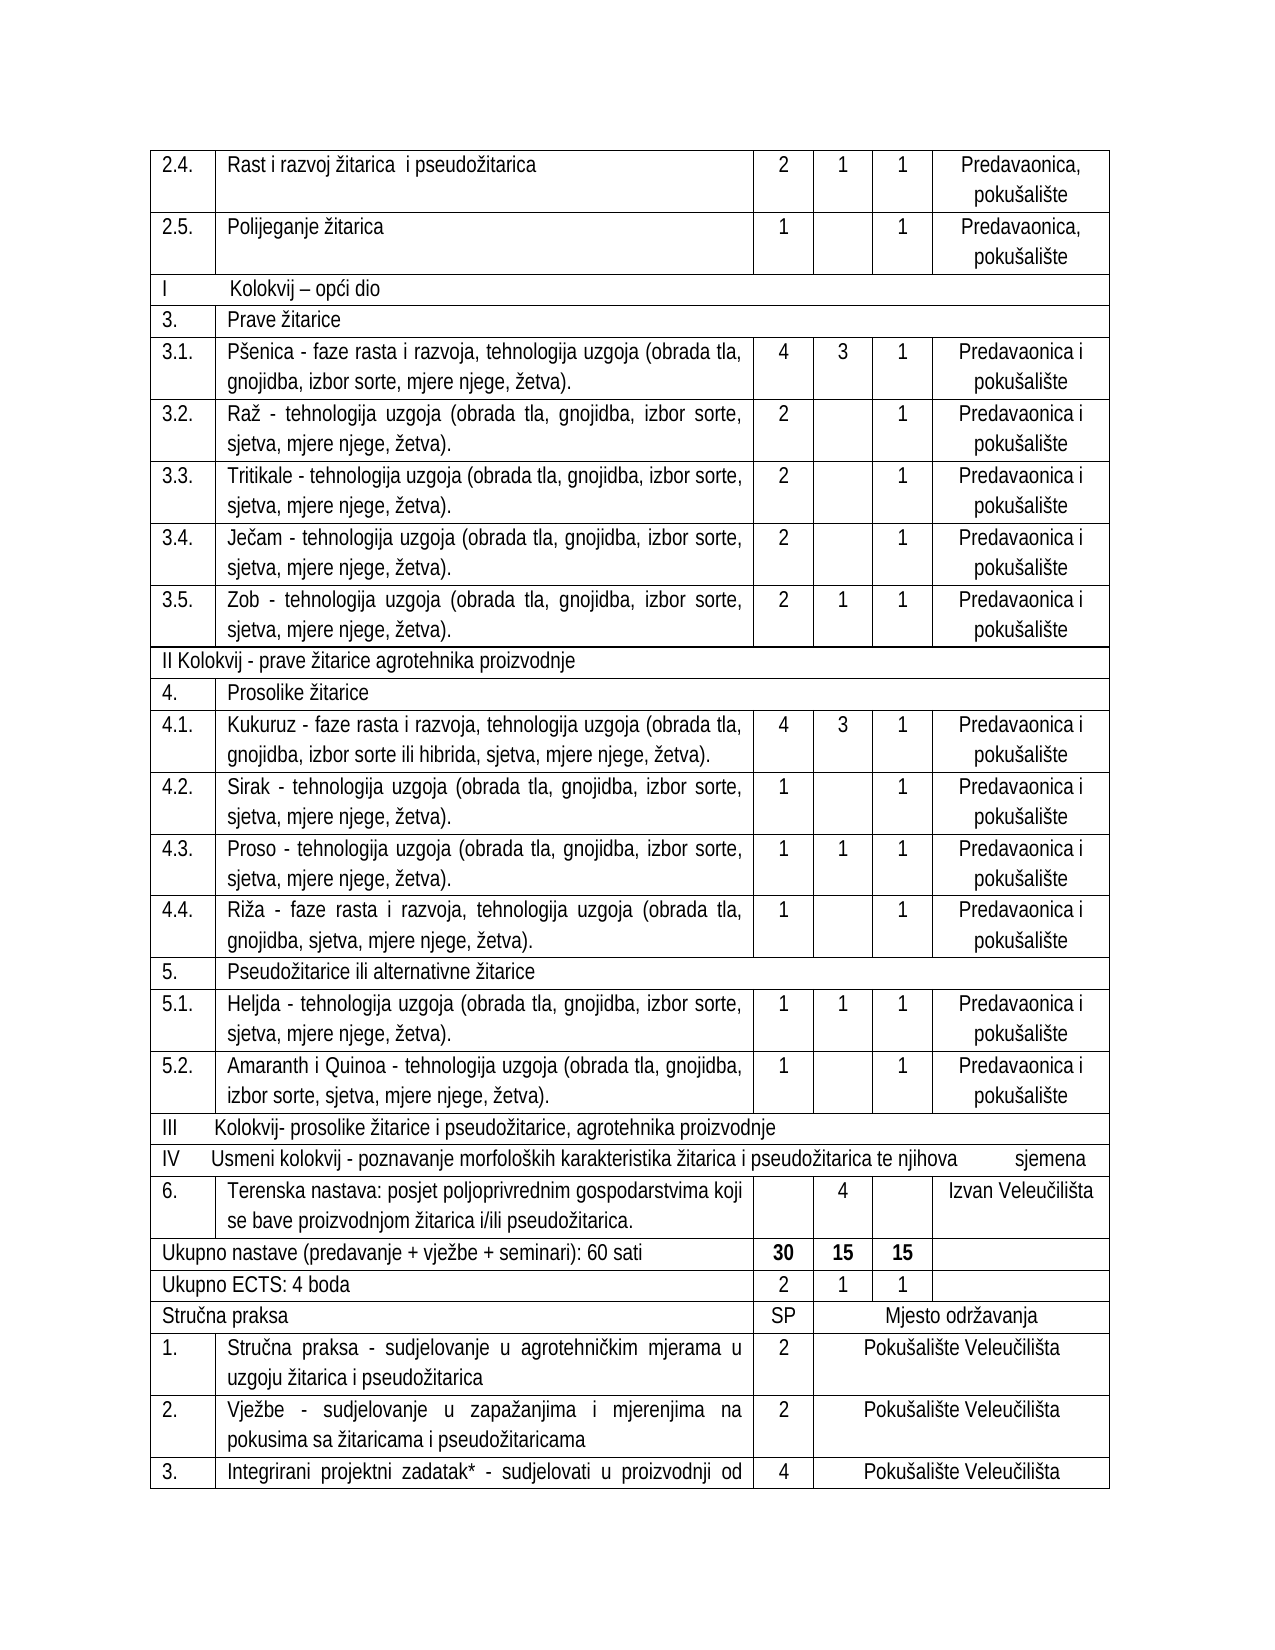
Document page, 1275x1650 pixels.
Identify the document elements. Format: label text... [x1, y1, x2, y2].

table_cell 3. [151, 306, 215, 337]
table_cell Zob - tehnologija uzgoja (obrada tla, gnojidba, izbor sorte, sjetva, mjere njege, žetva). [216, 586, 753, 646]
table_cell Ukupno nastave (predavanje + vježbe + seminari): 60 sati [151, 1239, 753, 1269]
table_cell 2. [151, 1396, 215, 1457]
table_cell 1 [814, 586, 872, 646]
table_cell 4.1. [151, 711, 215, 772]
table_cell 2.4. [151, 151, 215, 212]
table_cell 5.1. [151, 990, 215, 1051]
table_cell 1 [754, 773, 813, 833]
table_cell Heljda - tehnologija uzgoja (obrada tla, gnojidba, izbor sorte, sjetva, mjere njege, žetva). [216, 990, 753, 1051]
table_cell 1 [873, 151, 932, 212]
table_cell 6. [151, 1177, 215, 1238]
table_cell III Kolokvij- prosolike žitarice i pseudožitarice, agrotehnika proizvodnje [151, 1114, 1109, 1144]
table_cell 4.4. [151, 896, 215, 957]
table_cell Predavaonica i pokušalište [933, 1052, 1109, 1113]
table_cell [216, 1458, 753, 1488]
table_cell 1 [873, 1052, 932, 1113]
table_cell 2 [754, 586, 813, 646]
table_cell 1 [873, 773, 932, 833]
table_cell 1 [873, 835, 932, 895]
table_cell 4.3. [151, 835, 215, 895]
table_cell 2 [754, 1271, 813, 1301]
table_cell 4.2. [151, 773, 215, 833]
table_cell [814, 213, 872, 274]
table_cell 4 [754, 338, 813, 399]
table_cell Stručna praksa [151, 1302, 753, 1333]
table_cell 1 [873, 400, 932, 461]
table_cell Raž - tehnologija uzgoja (obrada tla, gnojidba, izbor sorte, sjetva, mjere njege, žetva). [216, 400, 753, 461]
table_cell 1 [754, 990, 813, 1051]
table_cell 3 [814, 711, 872, 772]
table_cell 4 [754, 1458, 813, 1488]
table_cell Vježbe - sudjelovanje u zapažanjima i mjerenjima na pokusima sa žitaricama i pseudožitaricama [216, 1396, 753, 1457]
table_cell Pšenica - faze rasta i razvoja, tehnologija uzgoja (obrada tla, gnojidba, izbor sorte, mjere njege, žetva). [216, 338, 753, 399]
table_cell 2 [754, 1334, 813, 1395]
table_cell 1 [873, 338, 932, 399]
table_cell Ukupno ECTS: 4 boda [151, 1271, 753, 1301]
table_cell 2.5. [151, 213, 215, 274]
table_cell Predavaonica i pokušalište [933, 835, 1109, 895]
table_cell Predavaonica i pokušalište [933, 711, 1109, 772]
table_cell 1 [873, 1271, 932, 1301]
table_cell 4 [814, 1177, 872, 1238]
table_cell Predavaonica, pokušalište [933, 213, 1109, 274]
table_cell 3.5. [151, 586, 215, 646]
table_cell 15 [814, 1239, 872, 1269]
table_cell 2 [754, 400, 813, 461]
table_cell Predavaonica i pokušalište [933, 586, 1109, 646]
table_cell [814, 896, 872, 957]
table_cell Pseudožitarice ili alternativne žitarice [216, 958, 1109, 989]
table_cell 3.3. [151, 462, 215, 523]
table_cell 2 [754, 1396, 813, 1457]
table_cell 4. [151, 679, 215, 710]
table_cell 1 [873, 524, 932, 584]
table_cell 15 [873, 1239, 932, 1269]
table_cell [933, 1271, 1109, 1301]
table_cell 1 [873, 990, 932, 1051]
table_cell 1 [754, 1052, 813, 1113]
table_cell Izvan Veleučilišta [933, 1177, 1109, 1238]
table_cell 5.2. [151, 1052, 215, 1113]
table_cell 1 [873, 711, 932, 772]
table_cell 1. [151, 1334, 215, 1395]
table_cell Sirak - tehnologija uzgoja (obrada tla, gnojidba, izbor sorte, sjetva, mjere njege, žetva). [216, 773, 753, 833]
table_cell 1 [814, 990, 872, 1051]
table_cell II Kolokvij - prave žitarice agrotehnika proizvodnje [151, 648, 1109, 678]
table_cell 3. [151, 1458, 215, 1488]
table_cell [814, 524, 872, 584]
table_cell 2 [754, 462, 813, 523]
table_cell 4 [754, 711, 813, 772]
table_cell Predavaonica i pokušalište [933, 400, 1109, 461]
table_cell 2 [754, 151, 813, 212]
table_cell Tritikale - tehnologija uzgoja (obrada tla, gnojidba, izbor sorte, sjetva, mjere njege, žetva). [216, 462, 753, 523]
table_cell [814, 773, 872, 833]
table_cell Pokušalište Veleučilišta [814, 1334, 1109, 1395]
table_cell [873, 1177, 932, 1238]
table_cell [814, 462, 872, 523]
table_cell 5. [151, 958, 215, 989]
table_cell Predavaonica i pokušalište [933, 896, 1109, 957]
table_cell [814, 400, 872, 461]
table_cell Rast i razvoj žitarica i pseudožitarica [216, 151, 753, 212]
table_cell 1 [754, 896, 813, 957]
table_cell Predavaonica i pokušalište [933, 524, 1109, 584]
table_cell Kukuruz - faze rasta i razvoja, tehnologija uzgoja (obrada tla, gnojidba, izbor sorte ili hibrida, sjetva, mjere njege, žetva). [216, 711, 753, 772]
table_cell [933, 1239, 1109, 1269]
table_cell Predavaonica i pokušalište [933, 990, 1109, 1051]
table_cell [814, 1052, 872, 1113]
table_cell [814, 1458, 1109, 1488]
table_cell Mjesto održavanja [814, 1302, 1109, 1333]
table_cell 1 [814, 1271, 872, 1301]
table_cell Ječam - tehnologija uzgoja (obrada tla, gnojidba, izbor sorte, sjetva, mjere njege, žetva). [216, 524, 753, 584]
table_cell Prave žitarice [216, 306, 1109, 337]
table_cell 1 [873, 896, 932, 957]
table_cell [933, 151, 1109, 212]
table_cell 3.1. [151, 338, 215, 399]
table_cell Predavaonica i pokušalište [933, 338, 1109, 399]
table_cell Stručna praksa - sudjelovanje u agrotehničkim mjerama u uzgoju žitarica i pseudožitarica [216, 1334, 753, 1395]
table_cell 1 [873, 462, 932, 523]
table_cell 1 [814, 835, 872, 895]
table_cell 3 [814, 338, 872, 399]
table_cell 2 [754, 524, 813, 584]
table_cell 1 [754, 835, 813, 895]
table_cell Predavaonica i pokušalište [933, 462, 1109, 523]
table_cell 1 [754, 213, 813, 274]
table_cell Proso - tehnologija uzgoja (obrada tla, gnojidba, izbor sorte, sjetva, mjere njege, žetva). [216, 835, 753, 895]
table_cell Polijeganje žitarica [216, 213, 753, 274]
table_cell 1 [873, 213, 932, 274]
table_cell I Kolokvij – opći dio [151, 275, 1109, 305]
table_cell 1 [873, 586, 932, 646]
table_cell [754, 1177, 813, 1238]
table_cell 1 [814, 151, 872, 212]
table_cell Predavaonica i pokušalište [933, 773, 1109, 833]
table_cell SP [754, 1302, 813, 1333]
table_cell Prosolike žitarice [216, 679, 1109, 710]
table_cell Terenska nastava: posjet poljoprivrednim gospodarstvima koji se bave proizvodnjom žitarica i/ili pseudožitarica. [216, 1177, 753, 1238]
table_cell 3.4. [151, 524, 215, 584]
table_cell Riža - faze rasta i razvoja, tehnologija uzgoja (obrada tla, gnojidba, sjetva, mjere njege, žetva). [216, 896, 753, 957]
table_cell 3.2. [151, 400, 215, 461]
table_cell Pokušalište Veleučilišta [814, 1396, 1109, 1457]
table_cell Amaranth i Quinoa - tehnologija uzgoja (obrada tla, gnojidba, izbor sorte, sjetva, mjere njege, žetva). [216, 1052, 753, 1113]
table_cell IV Usmeni kolokvij - poznavanje morfoloških karakteristika žitarica i pseudožitarica te njihova sjemena [151, 1145, 1109, 1176]
table_cell 30 [754, 1239, 813, 1269]
